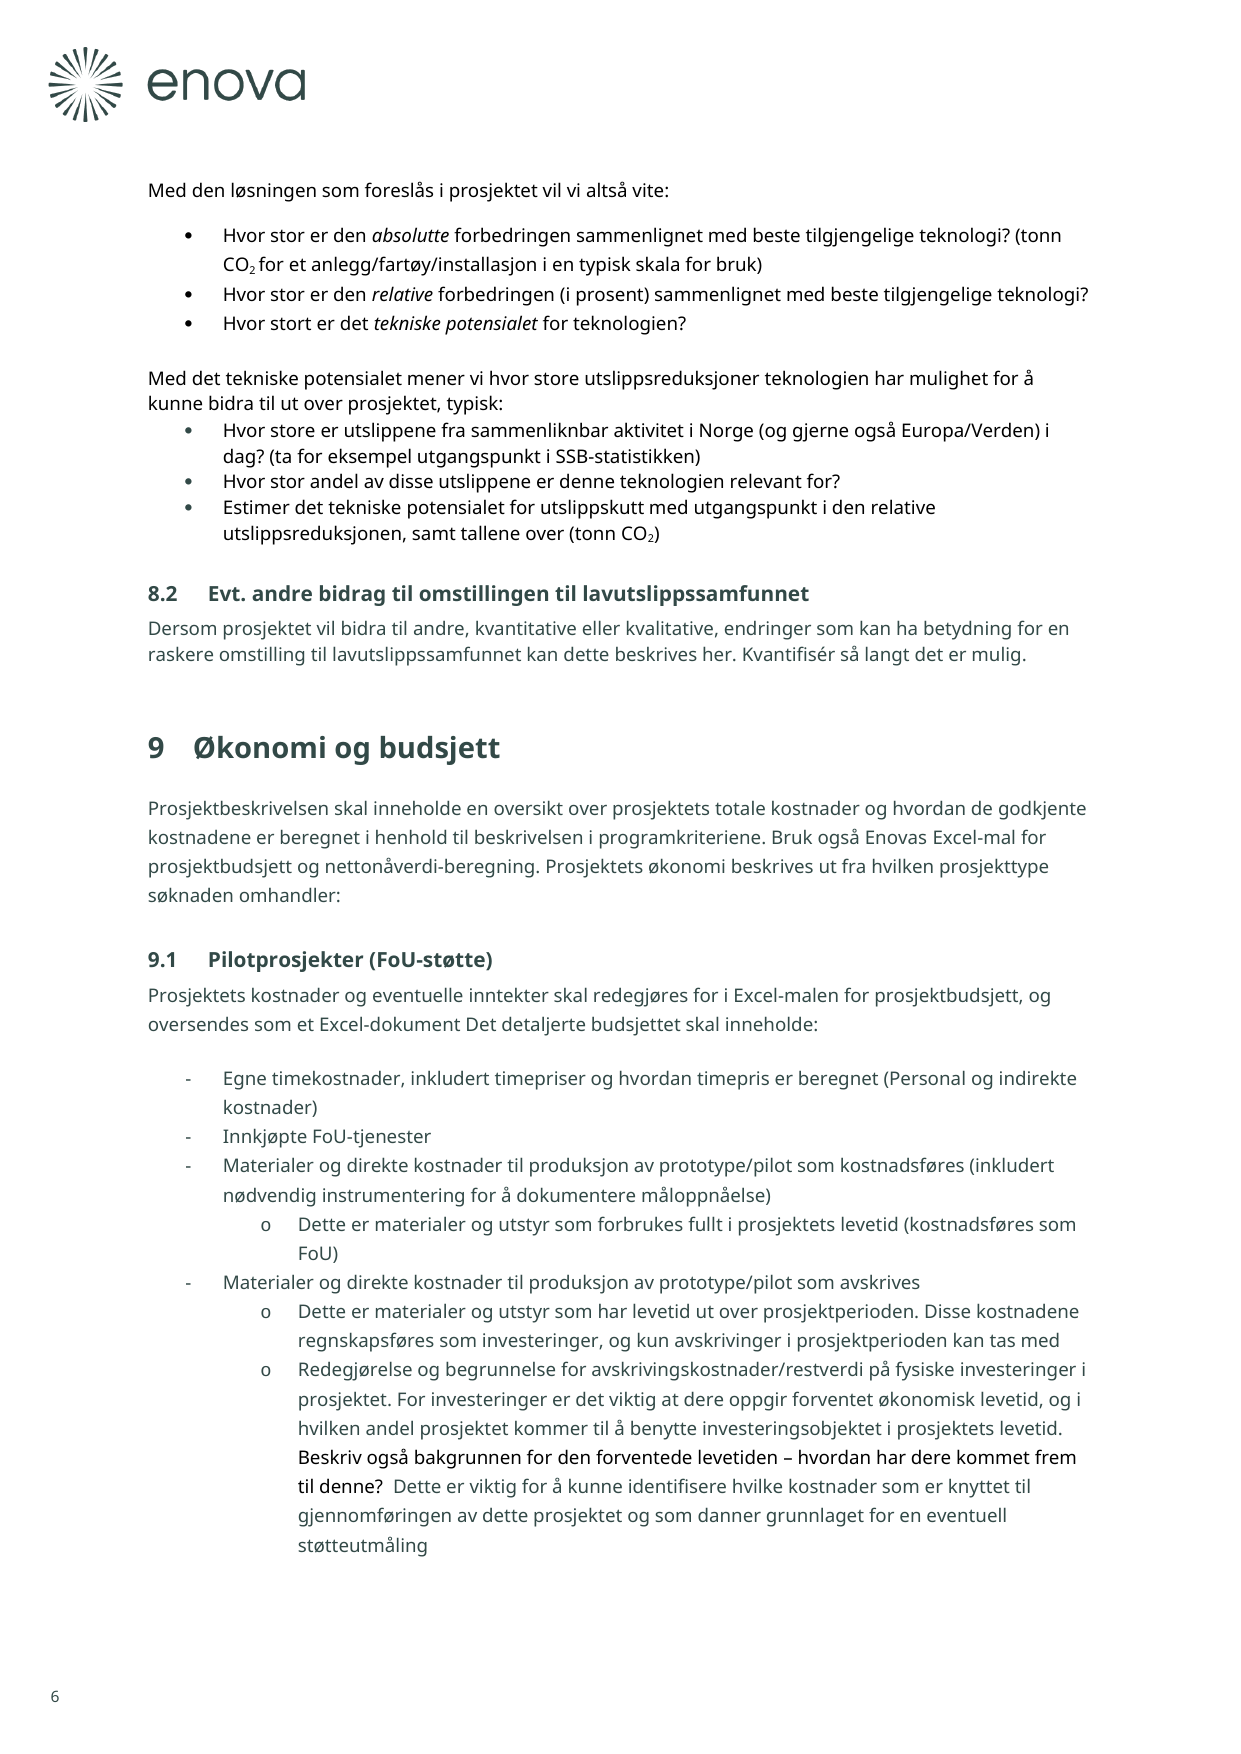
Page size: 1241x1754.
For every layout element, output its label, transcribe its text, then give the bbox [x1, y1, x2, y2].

picture [47, 47, 306, 122]
list Hvor stort er det tekniske potensialet for teknologien? [185, 306, 1092, 336]
list Hvor stor andel av disse utslippene er denne teknologien relevant for? [185, 469, 1092, 494]
list Estimer det tekniske potensialet for utslippskutt med utgangspunkt i den relative utslippsreduksjonen, samt tallene over (tonn CO2) [185, 494, 1092, 545]
text Med det tekniske potensialet mener vi hvor store utslippsreduksjoner teknologien har mulighet for å kunne bidra til ut over prosjektet, typisk: [148, 365, 1092, 416]
text Med den løsningen som foreslås i prosjektet vil vi altså vite: [148, 177, 1092, 203]
text Dersom prosjektet vil bidra til andre, kvantitative eller kvalitative, endringer som kan ha betydning for en raskere omstilling til lavutslippssamfunnet kan dette beskrives her. Kvantifisér så langt det er mulig. [148, 615, 1092, 666]
list Materialer og direkte kostnader til produksjon av prototype/pilot som avskrives [185, 1266, 1092, 1295]
list Hvor stor er den absolutte forbedringen sammenlignet med beste tilgjengelige teknologi? (tonn CO2 for et anlegg/fartøy/installasjon i en typisk skala for bruk) [185, 219, 1092, 277]
text Prosjektbeskrivelsen skal inneholde en oversikt over prosjektets totale kostnader og hvordan de godkjente kostnadene er beregnet i henhold til beskrivelsen i programkriteriene. Bruk også Enovas Excel-mal for prosjektbudsjett og nettonåverdi-beregning. Prosjektets økonomi beskrives ut fra hvilken prosjekttype søknaden omhandler: [148, 795, 1092, 908]
list Dette er materialer og utstyr som forbrukes fullt i prosjektets levetid (kostnadsføres som FoU) [260, 1207, 1092, 1266]
list Innkjøpte FoU-tjenester [185, 1120, 1092, 1149]
list Materialer og direkte kostnader til produksjon av prototype/pilot som kostnadsføres (inkludert nødvendig instrumentering for å dokumentere måloppnåelse) [185, 1149, 1092, 1207]
list Hvor stor er den relative forbedringen (i prosent) sammenlignet med beste tilgjengelige teknologi? [185, 277, 1092, 306]
subtitle Evt. andre bidrag til omstillingen til lavutslippssamfunnet [148, 579, 1092, 607]
list Redegjørelse og begrunnelse for avskrivingskostnader/restverdi på fysiske investeringer i prosjektet. For investeringer er det viktig at dere oppgir forventet økonomisk levetid, og i hvilken andel prosjektet kommer til å benytte investeringsobjektet i prosjektets levetid. Beskriv også bakgrunnen for den forventede levetiden – hvordan har dere kommet frem til denne? Dette er viktig for å kunne identifisere hvilke kostnader som er knyttet til gjennomføringen av dette prosjektet og som danner grunnlaget for en eventuell støtteutmåling [260, 1353, 1092, 1557]
list Egne timekostnader, inkludert timepriser og hvordan timepris er beregnet (Personal og indirekte kostnader) [185, 1062, 1092, 1120]
list Dette er materialer og utstyr som har levetid ut over prosjektperioden. Disse kostnadene regnskapsføres som investeringer, og kun avskrivinger i prosjektperioden kan tas med [260, 1295, 1092, 1353]
text Prosjektets kostnader og eventuelle inntekter skal redegjøres for i Excel-malen for prosjektbudsjett, og oversendes som et Excel-dokument Det detaljerte budsjettet skal inneholde: [148, 982, 1092, 1037]
list Hvor store er utslippene fra sammenliknbar aktivitet i Norge (og gjerne også Europa/Verden) i dag? (ta for eksempel utgangspunkt i SSB-statistikken) [185, 418, 1092, 469]
subtitle Pilotprosjekter (FoU-støtte) [148, 945, 1092, 974]
